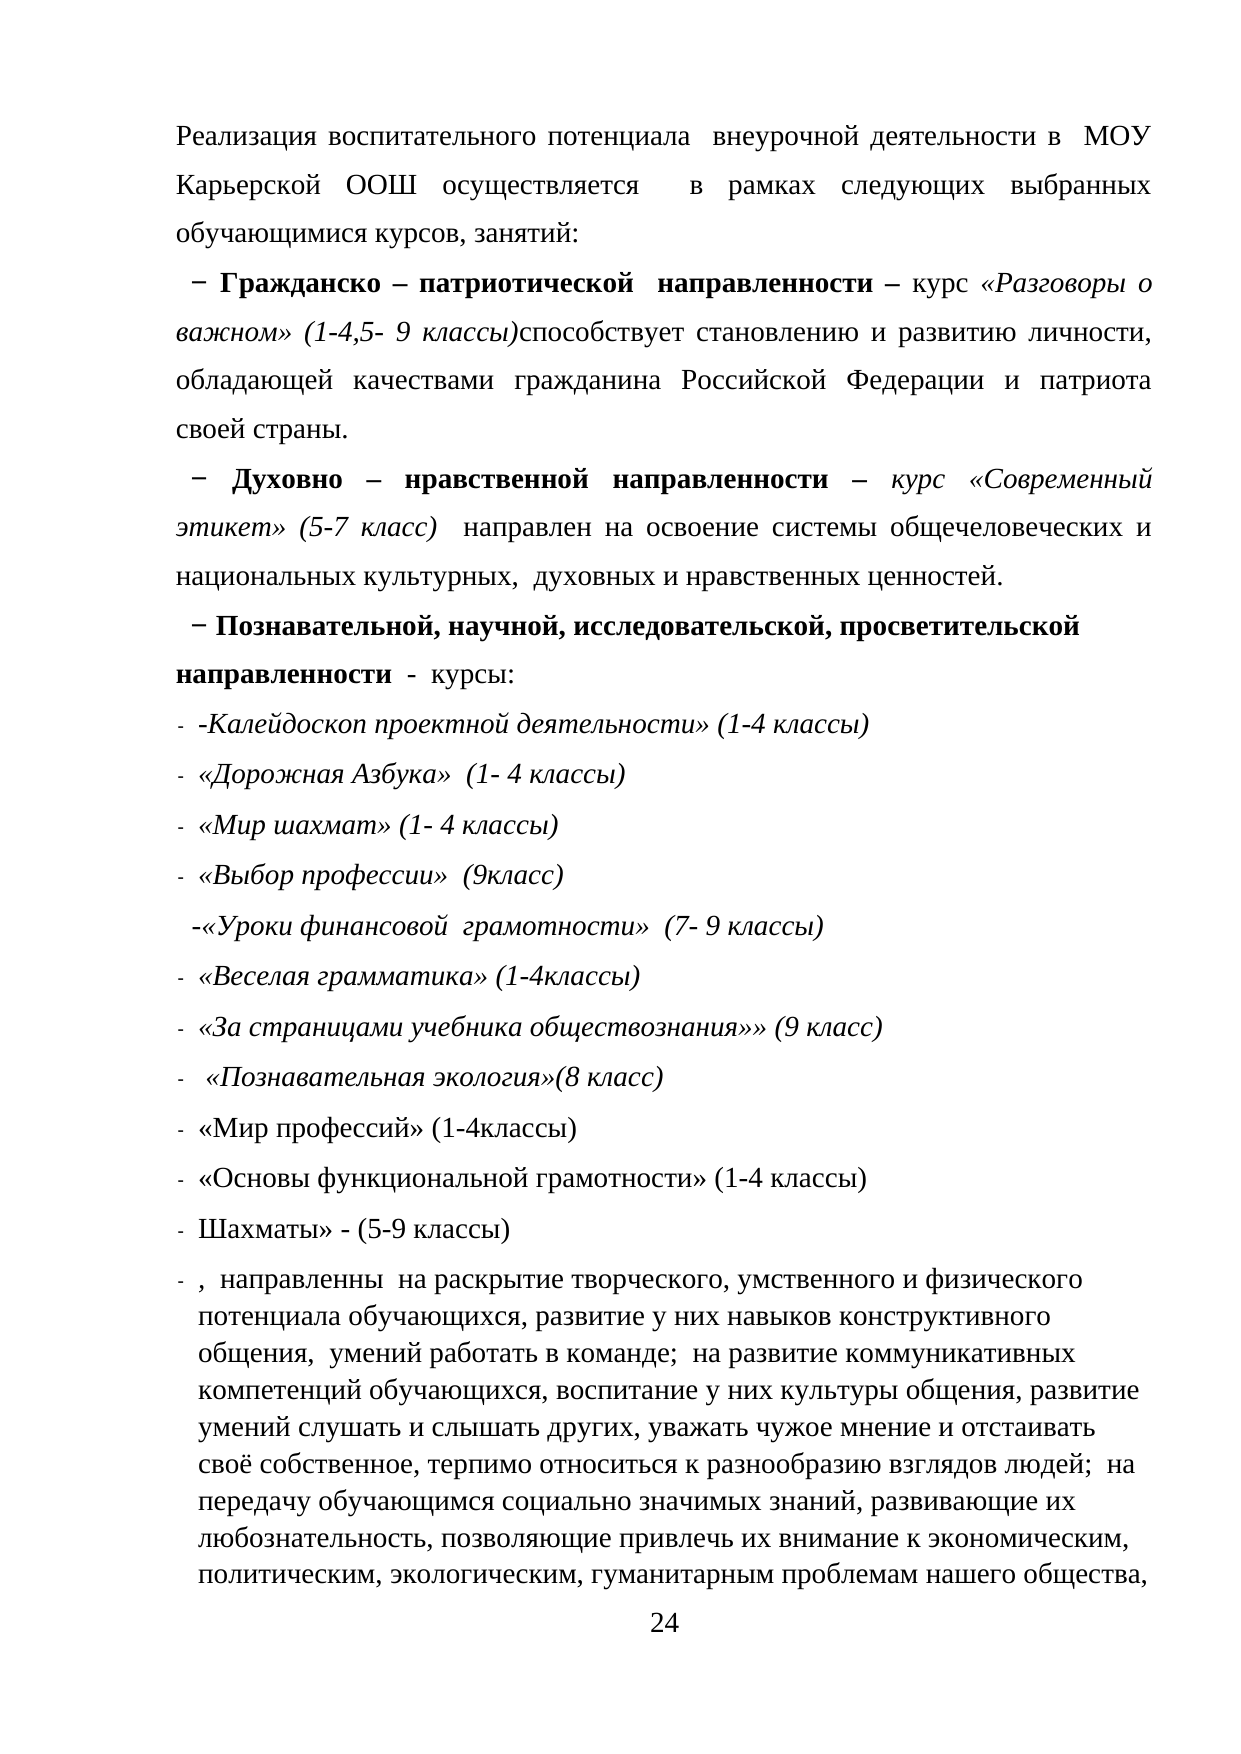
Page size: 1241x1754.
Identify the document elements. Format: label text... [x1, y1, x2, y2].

list Шахматы» - (5-9 классы) [177, 1211, 1152, 1244]
text − Духовно – нравственной направленности – курс «Современный этикет» (5-7 класс) направлен на освоение системы общечеловеческих и национальных культурных, духовных и нравственных ценностей. [176, 461, 1152, 592]
list «Мир шахмат» (1- 4 классы) [177, 807, 1152, 840]
list «Основы функциональной грамотности» (1-4 классы) [177, 1161, 1152, 1194]
list «Веселая грамматика» (1-4классы) [177, 958, 1152, 992]
text Реализация воспитательного потенциала внеурочной деятельности в МОУ Карьерской ООШ осуществляется в рамках следующих выбранных обучающимися курсов, занятий: [176, 118, 1152, 249]
list «За страницами учебника обществознания»» (9 класс) [177, 1009, 1152, 1042]
text − Познавательной, научной, исследовательской, просветительской направленности - курсы: [176, 608, 1152, 690]
list -Калейдоскоп проектной деятельности» (1-4 классы) [177, 706, 1152, 739]
text -«Уроки финансовой грамотности» (7- 9 классы) [191, 908, 1152, 941]
list «Дорожная Азбука» (1- 4 классы) [177, 756, 1152, 790]
list «Мир профессий» (1-4классы) [177, 1110, 1152, 1143]
text − Гражданско – патриотической направленности – курс «Разговоры о важном» (1-4,5- 9 классы)способствует становлению и развитию личности, обладающей качествами гражданина Российской Федерации и патриота своей страны. [176, 265, 1152, 444]
list «Выбор профессии» (9класс) [177, 857, 1152, 891]
list «Познавательная экология»(8 класс) [177, 1059, 1152, 1093]
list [177, 1262, 1152, 1590]
